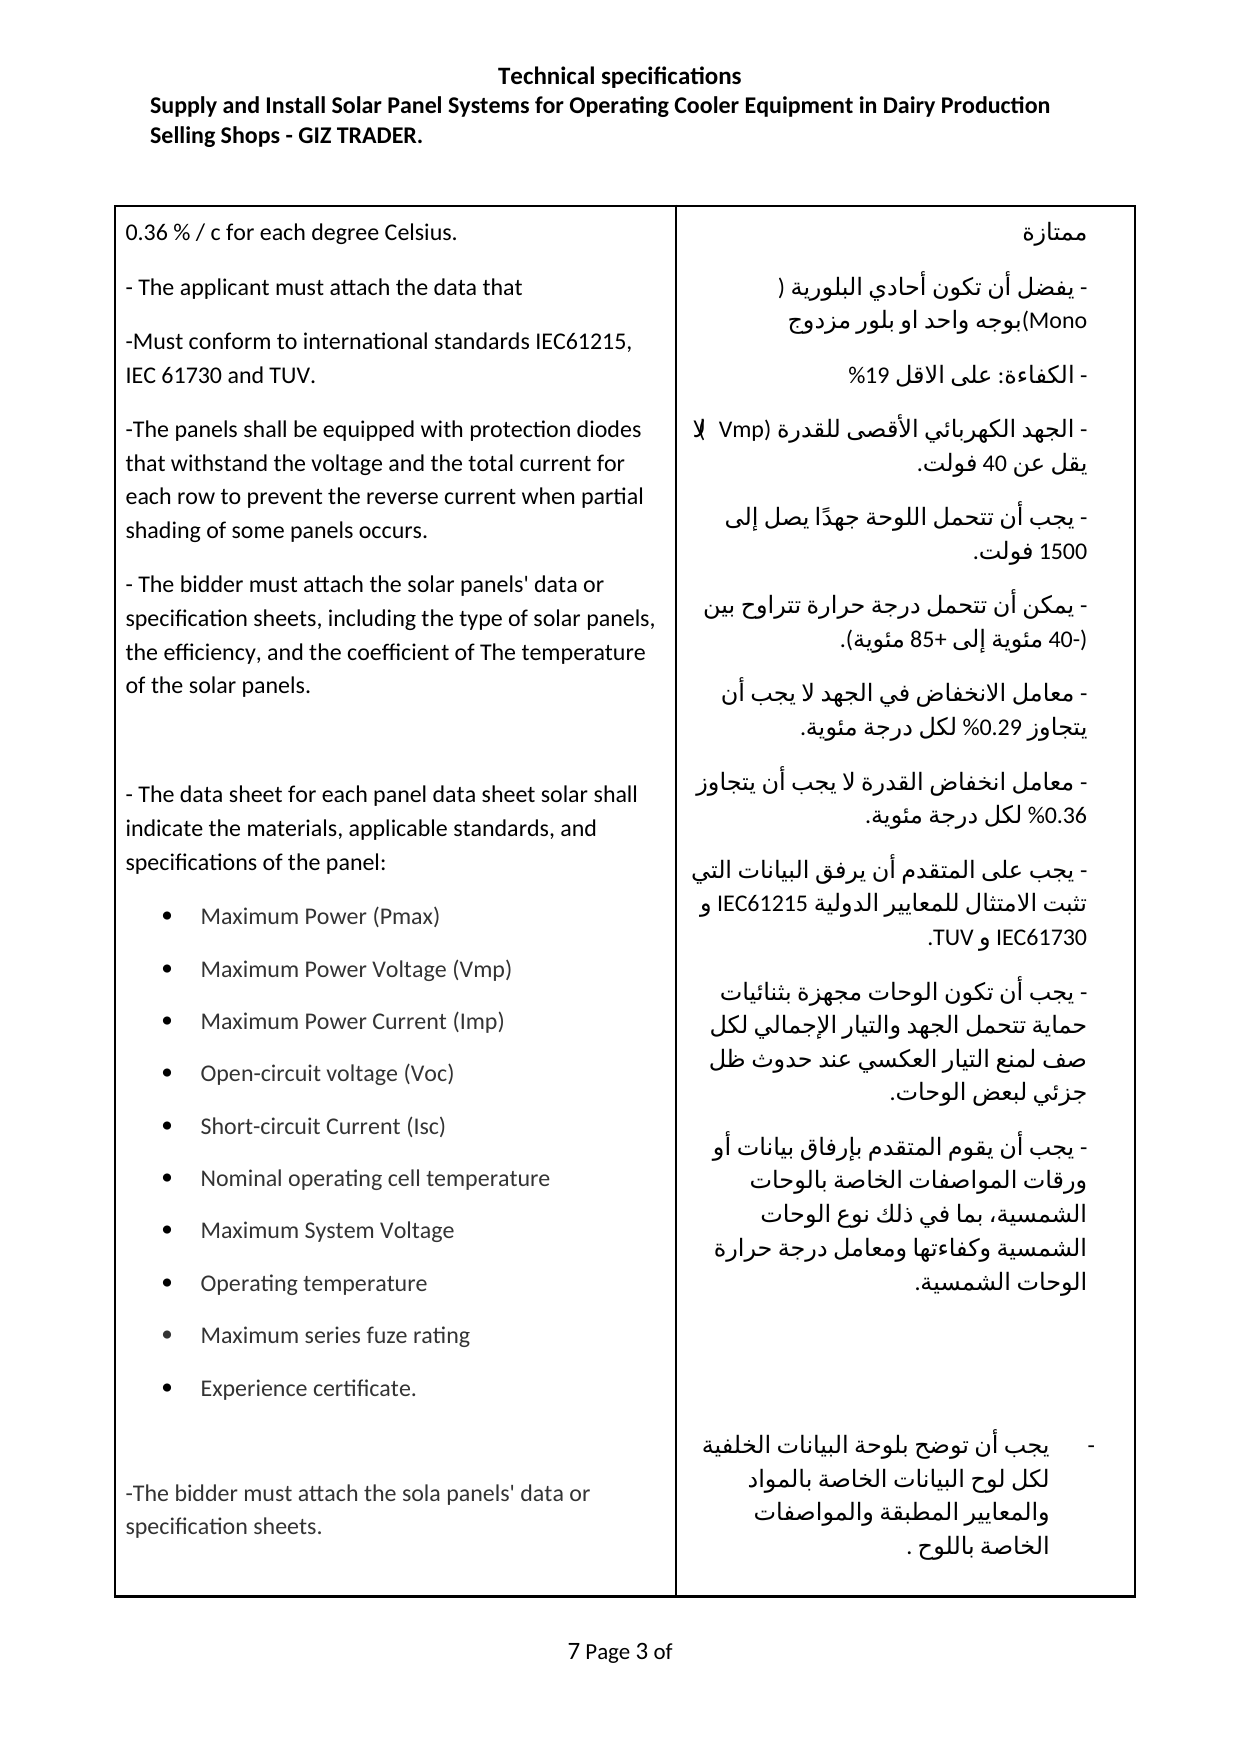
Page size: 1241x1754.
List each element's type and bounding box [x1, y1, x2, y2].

table_header [677, 207, 1134, 1595]
table_header [116, 207, 675, 1595]
